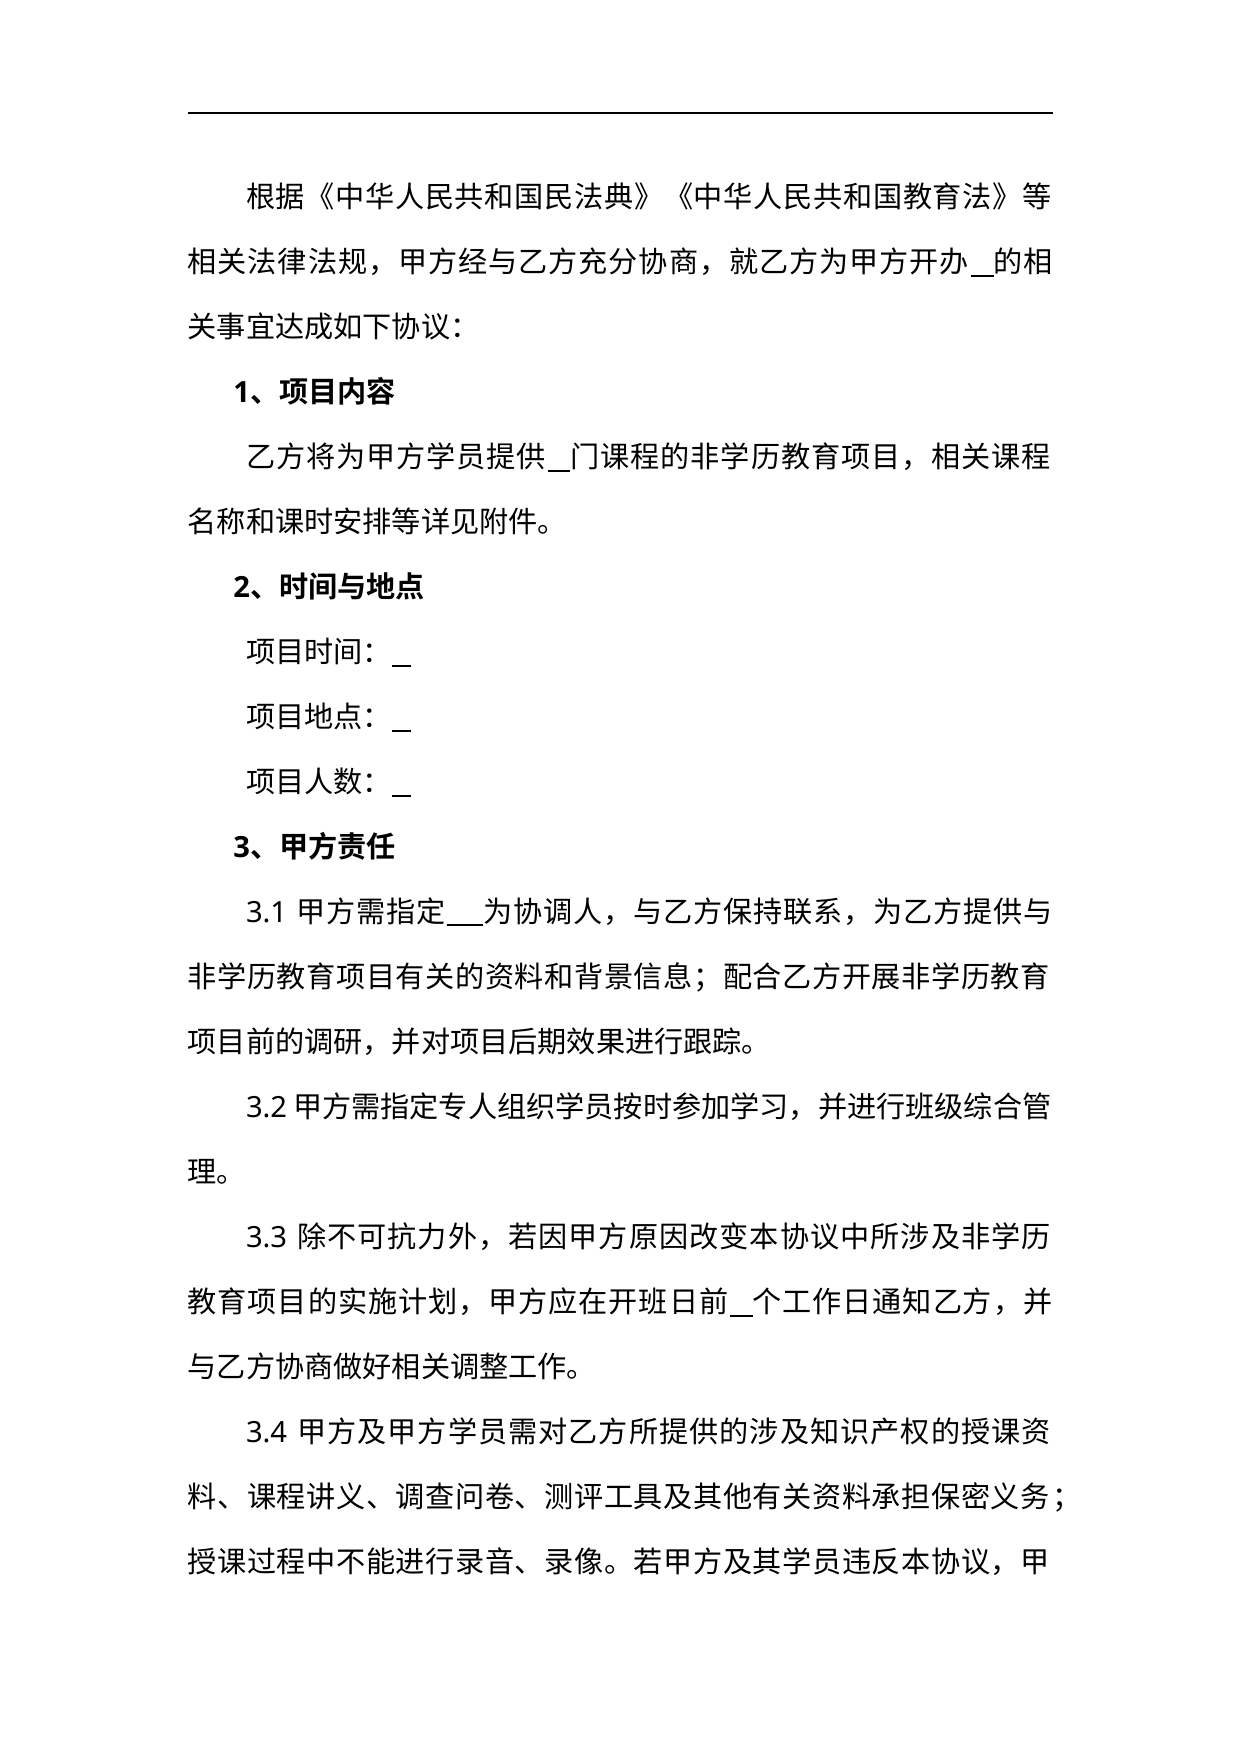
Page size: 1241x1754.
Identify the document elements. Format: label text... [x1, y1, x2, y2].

text 乙方将为甲方学员提供 门课程的非学历教育项目，相关课程名称和课时安排等详见附件。 [187, 422, 1053, 552]
text 项目时间： [187, 617, 1053, 682]
text 项目人数： [187, 747, 1053, 812]
text 根据《中华人民共和国民法典》《中华人民共和国教育法》等相关法律法规，甲方经与乙方充分协商，就乙方为甲方开办 的相关事宜达成如下协议： [187, 162, 1053, 357]
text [187, 1397, 1053, 1592]
text 3.1 甲方需指定 为协调人，与乙方保持联系，为乙方提供与非学历教育项目有关的资料和背景信息；配合乙方开展非学历教育项目前的调研，并对项目后期效果进行跟踪。 [187, 877, 1053, 1072]
text 3.3 除不可抗力外，若因甲方原因改变本协议中所涉及非学历教育项目的实施计划，甲方应在开班日前 个工作日通知乙方，并与乙方协商做好相关调整工作。 [187, 1202, 1053, 1397]
text 2、时间与地点 [187, 552, 1053, 617]
text 1、项目内容 [187, 357, 1053, 422]
text 项目地点： [187, 682, 1053, 747]
text 3.2甲方需指定专人组织学员按时参加学习，并进行班级综合管理。 [187, 1072, 1053, 1202]
text 3、甲方责任 [187, 812, 1053, 877]
